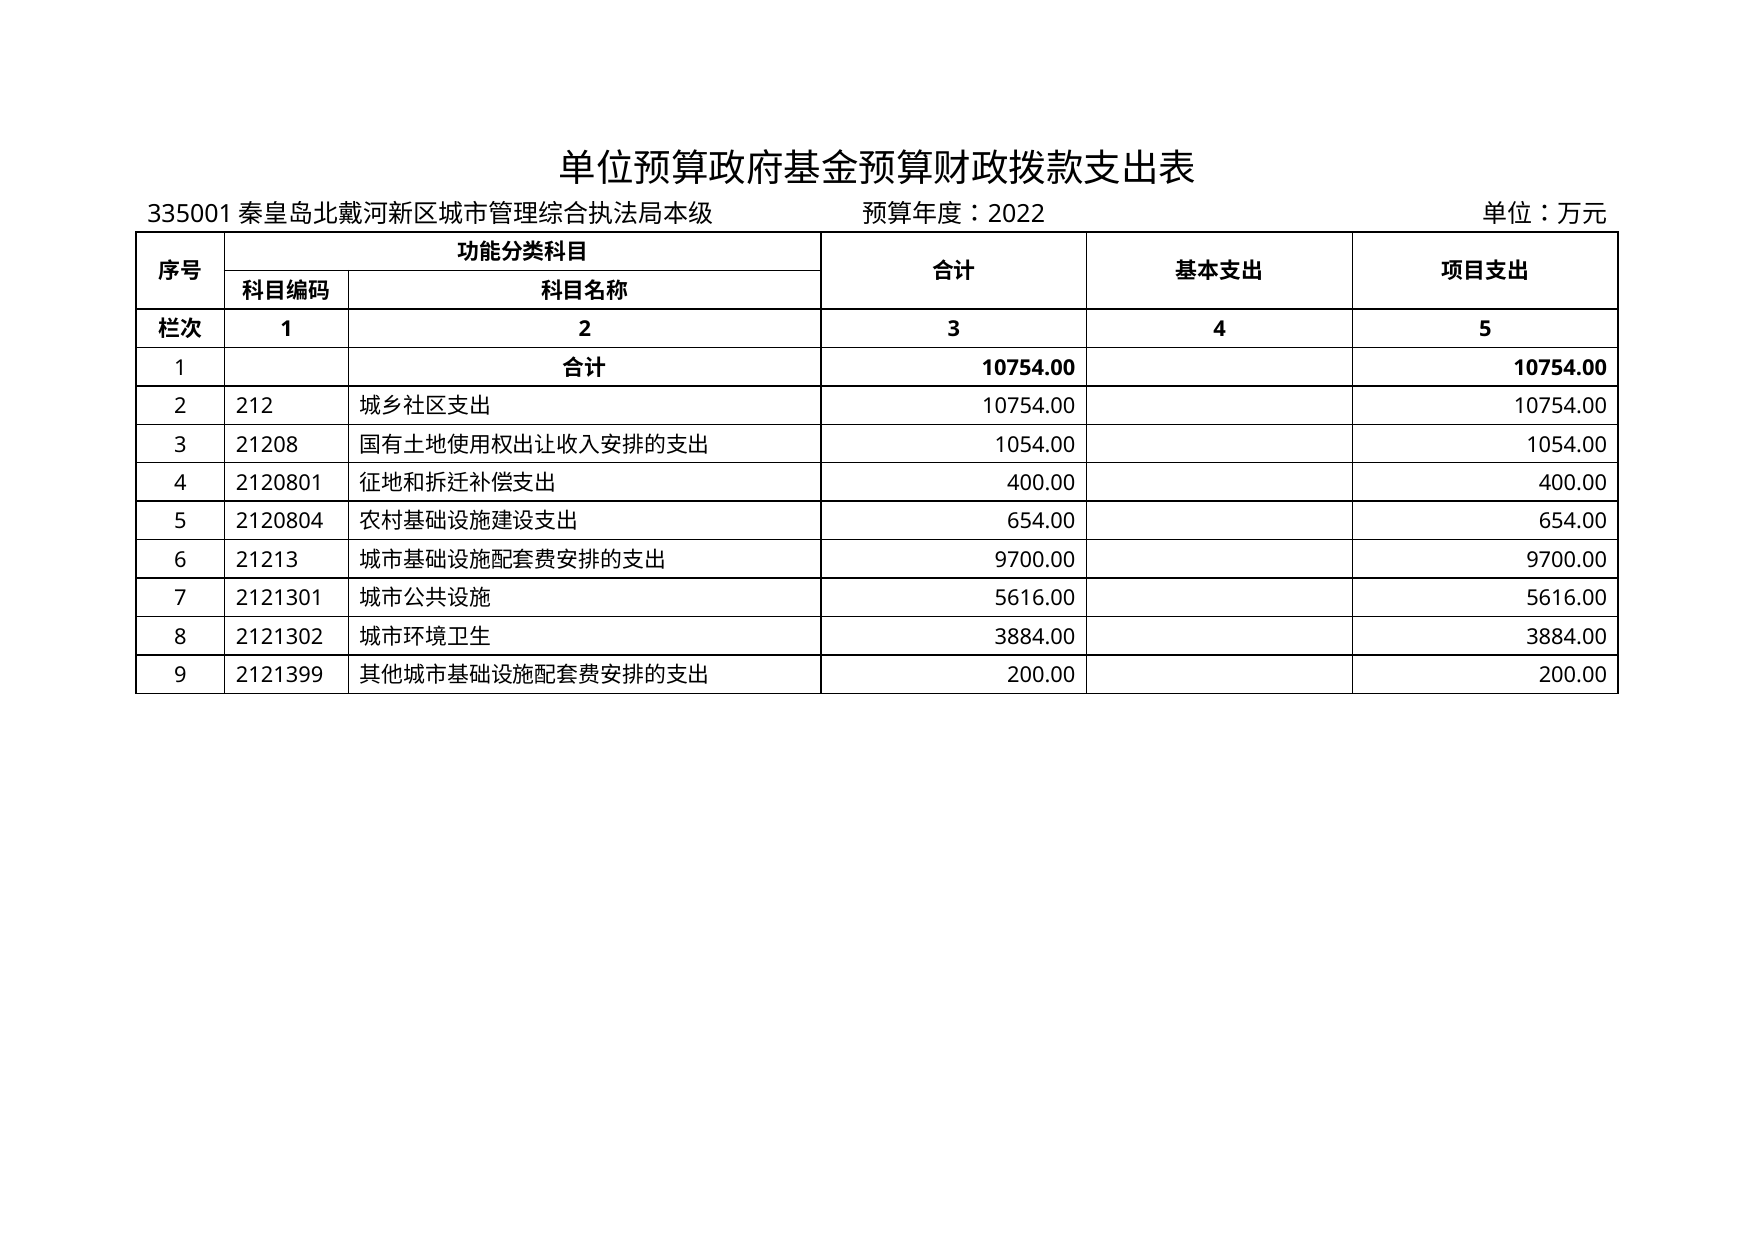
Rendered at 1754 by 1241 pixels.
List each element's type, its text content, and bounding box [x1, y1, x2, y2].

table_cell 400.00 [822, 463, 1086, 500]
table_cell 9700.00 [822, 540, 1086, 577]
table_cell 城市环境卫生 [349, 617, 820, 654]
table_cell 2121302 [225, 617, 348, 654]
table_cell [225, 348, 348, 385]
table_cell 功能分类科目 [225, 233, 820, 270]
table_cell 1 [225, 310, 348, 347]
text 单位预算政府基金预算财政拨款支出表 [106, 142, 1648, 193]
table_cell 合计 [822, 233, 1086, 308]
table_cell 1054.00 [1353, 425, 1617, 462]
table_cell 科目名称 [349, 271, 820, 308]
table_header 335001秦皇岛北戴河新区城市管理综合执法局本级 [137, 195, 820, 231]
table_cell 城市基础设施配套费安排的支出 [349, 540, 820, 577]
table_cell [1087, 617, 1352, 654]
table_cell 城市公共设施 [349, 579, 820, 616]
table_cell 5616.00 [822, 579, 1086, 616]
table_cell 5 [1353, 310, 1617, 347]
table_cell 400.00 [1353, 463, 1617, 500]
table_cell 合计 [349, 348, 820, 385]
table_cell 5616.00 [1353, 579, 1617, 616]
table_cell 5 [137, 502, 224, 539]
table_cell 200.00 [822, 656, 1086, 692]
table_cell [1087, 656, 1352, 692]
table_cell [1087, 540, 1352, 577]
table_cell 6 [137, 540, 224, 577]
table_cell 212 [225, 387, 348, 423]
table_cell 其他城市基础设施配套费安排的支出 [349, 656, 820, 692]
table_cell 2121301 [225, 579, 348, 616]
table_cell 城乡社区支出 [349, 387, 820, 423]
table_cell 栏次 [137, 310, 224, 347]
table_cell 3884.00 [1353, 617, 1617, 654]
table_cell 征地和拆迁补偿支出 [349, 463, 820, 500]
table_cell 基本支出 [1087, 233, 1352, 308]
table_cell [1087, 579, 1352, 616]
table_cell 10754.00 [822, 348, 1086, 385]
table_header 单位：万元 [1087, 195, 1617, 231]
table_cell 8 [137, 617, 224, 654]
table_cell [1087, 463, 1352, 500]
table_cell 7 [137, 579, 224, 616]
table_cell 21213 [225, 540, 348, 577]
table_cell 10754.00 [1353, 348, 1617, 385]
table_cell 2 [137, 387, 224, 423]
table_cell [1087, 502, 1352, 539]
table_cell 200.00 [1353, 656, 1617, 692]
table_cell 4 [137, 463, 224, 500]
table_cell 654.00 [822, 502, 1086, 539]
table_cell 3884.00 [822, 617, 1086, 654]
table_cell 3 [822, 310, 1086, 347]
table_cell 9 [137, 656, 224, 692]
table_cell 项目支出 [1353, 233, 1617, 308]
table_cell 2121399 [225, 656, 348, 692]
table_cell 农村基础设施建设支出 [349, 502, 820, 539]
table_cell 1 [137, 348, 224, 385]
table_cell 654.00 [1353, 502, 1617, 539]
table_cell 2 [349, 310, 820, 347]
table_cell 9700.00 [1353, 540, 1617, 577]
table_cell 2120804 [225, 502, 348, 539]
table_header 预算年度：2022 [822, 195, 1086, 231]
table_cell 国有土地使用权出让收入安排的支出 [349, 425, 820, 462]
table_cell 3 [137, 425, 224, 462]
table_cell 10754.00 [1353, 387, 1617, 423]
table_cell 科目编码 [225, 271, 348, 308]
table_cell 21208 [225, 425, 348, 462]
table_cell [1087, 425, 1352, 462]
table_cell 2120801 [225, 463, 348, 500]
table_cell 10754.00 [822, 387, 1086, 423]
table_cell [1087, 387, 1352, 423]
table_cell [1087, 348, 1352, 385]
table_cell 4 [1087, 310, 1352, 347]
table_cell 1054.00 [822, 425, 1086, 462]
table_cell 序号 [137, 233, 224, 308]
